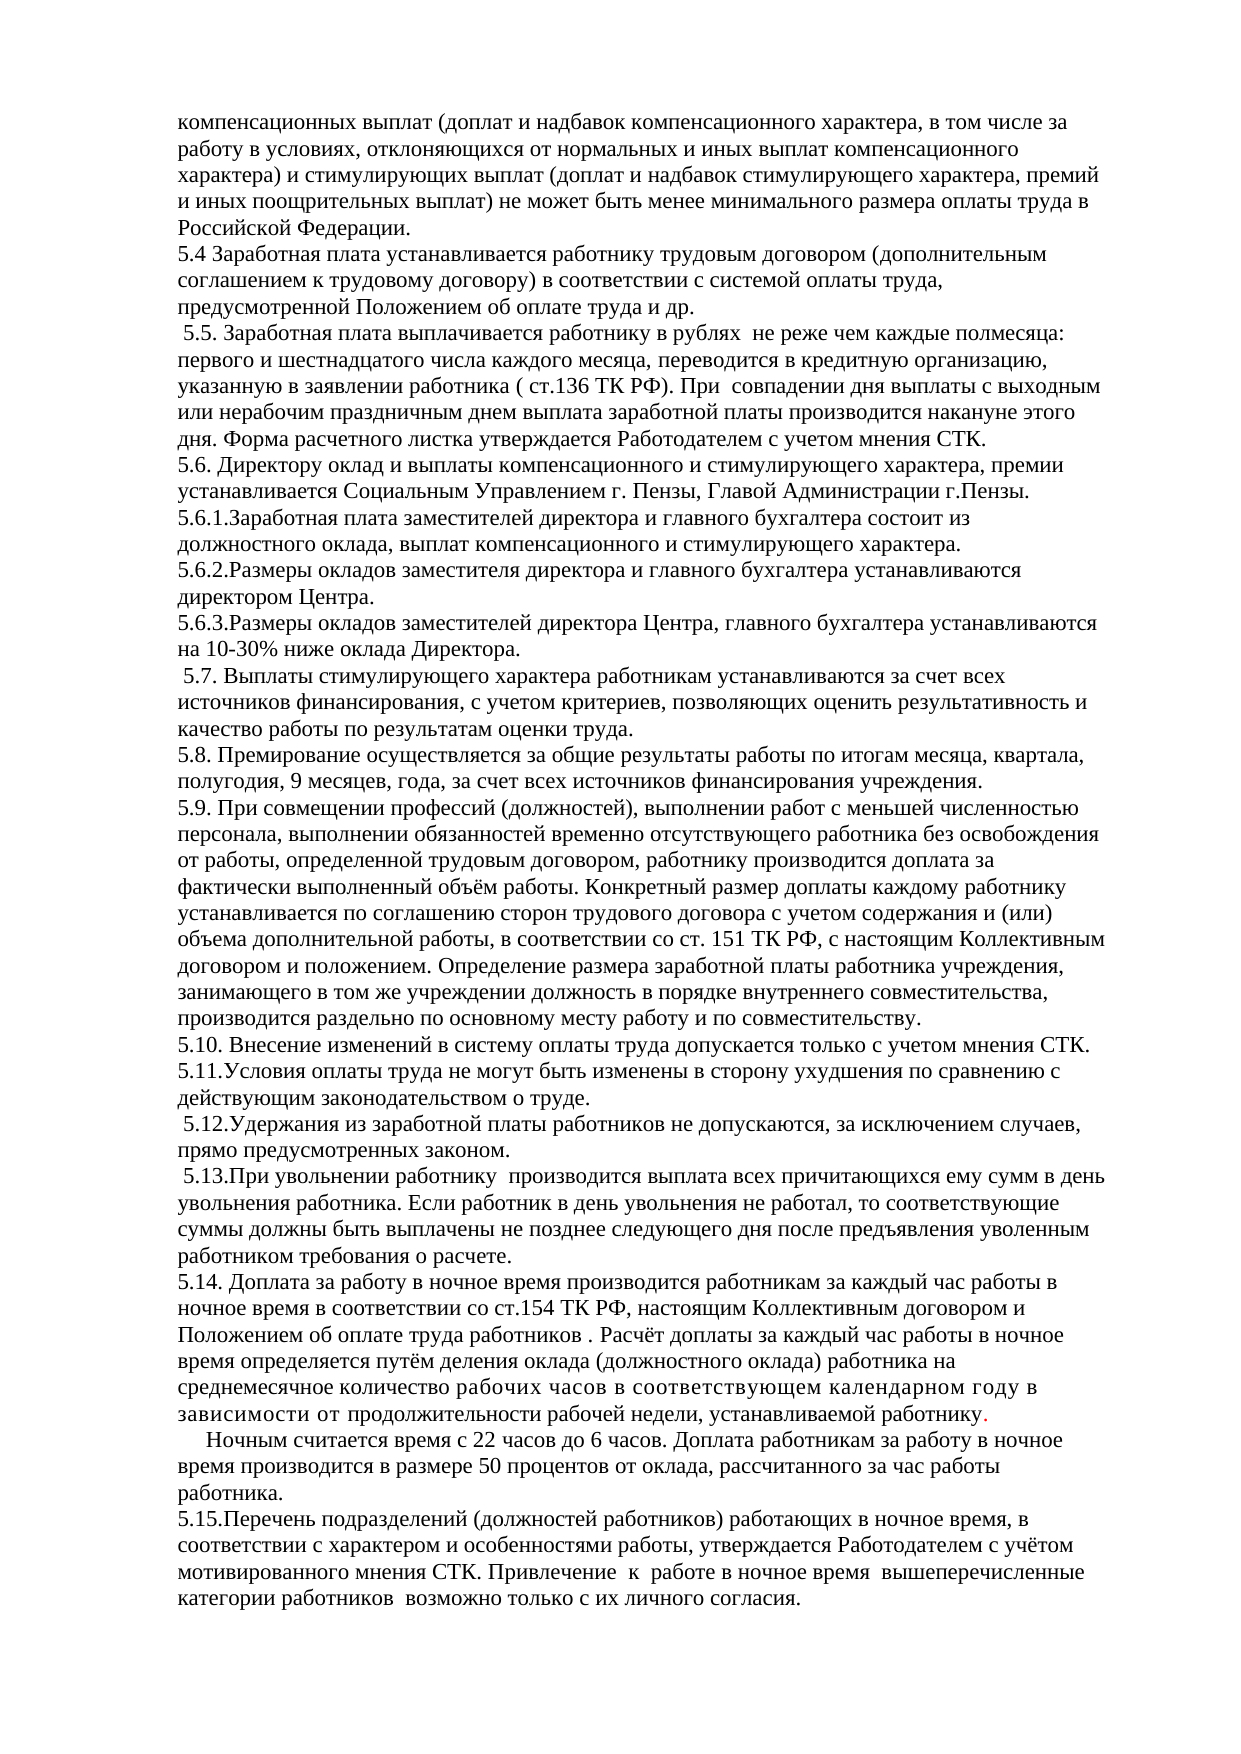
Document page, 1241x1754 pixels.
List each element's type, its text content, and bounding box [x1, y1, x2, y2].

text Ночным считается время с 22 часов до 6 часов. Доплата работникам за работу в ночное время производится в размере 50 процентов от оклада, рассчитанного за час работы работника. [177, 1426, 1107, 1505]
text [177, 108, 1107, 240]
text 5.6.2.Размеры окладов заместителя директора и главного бухгалтера устанавливаются директором Центра. [177, 556, 1107, 609]
text 5.6.3.Размеры окладов заместителей директора Центра, главного бухгалтера устанавливаются на 10-30% ниже оклада Директора. [177, 609, 1107, 662]
text 5.7. Выплаты стимулирующего характера работникам устанавливаются за счет всех источников финансирования, с учетом критериев, позволяющих оценить результативность и качество работы по результатам оценки труда. [177, 662, 1107, 741]
text 5.12.Удержания из заработной платы работников не допускаются, за исключением случаев, прямо предусмотренных законом. [177, 1110, 1107, 1163]
text 5.15.Перечень подразделений (должностей работников) работающих в ночное время, в соответствии с характером и особенностями работы, утверждается Работодателем с учётом мотивированного мнения СТК. Привлечение к работе в ночное время вышеперечисленные категории работников возможно только с их личного согласия. [177, 1505, 1107, 1611]
text 5.6. Директору оклад и выплаты компенсационного и стимулирующего характера, премии устанавливается Социальным Управлением г. Пензы, Главой Администрации г.Пензы. [177, 451, 1107, 504]
text 5.10. Внесение изменений в систему оплаты труда допускается только с учетом мнения СТК. [177, 1031, 1107, 1057]
text 5.6.1.Заработная плата заместителей директора и главного бухгалтера состоит из должностного оклада, выплат компенсационного и стимулирующего характера. [177, 504, 1107, 556]
text 5.8. Премирование осуществляется за общие результаты работы по итогам месяца, квартала, полугодия, 9 месяцев, года, за счет всех источников финансирования учреждения. [177, 741, 1107, 794]
text 5.5. Заработная плата выплачивается работнику в рублях не реже чем каждые полмесяца: первого и шестнадцатого числа каждого месяца, переводится в кредитную организацию, указанную в заявлении работника ( ст.136 ТК РФ). При совпадении дня выплаты с выходным или нерабочим праздничным днем выплата заработной платы производится накануне этого дня. Форма расчетного листка утверждается Работодателем с учетом мнения СТК. [177, 319, 1107, 451]
text 5.9. При совмещении профессий (должностей), выполнении работ с меньшей численностью персонала, выполнении обязанностей временно отсутствующего работника без освобождения от работы, определенной трудовым договором, работнику производится доплата за фактически выполненный объём работы. Конкретный размер доплаты каждому работнику устанавливается по соглашению сторон трудового договора с учетом содержания и (или) объема дополнительной работы, в соответствии со ст. 151 ТК РФ, с настоящим Коллективным договором и положением. Определение размера заработной платы работника учреждения, занимающего в том же учреждении должность в порядке внутреннего совместительства, производится раздельно по основному месту работу и по совместительству. [177, 794, 1107, 1031]
text 5.4 Заработная плата устанавливается работнику трудовым договором (дополнительным соглашением к трудовому договору) в соответствии с системой оплаты труда, предусмотренной Положением об оплате труда и др. [177, 240, 1107, 319]
text 5.13.При увольнении работнику производится выплата всех причитающихся ему сумм в день увольнения работника. Если работник в день увольнения не работал, то соответствующие суммы должны быть выплачены не позднее следующего дня после предъявления уволенным работником требования о расчете. [177, 1163, 1107, 1268]
text 5.11.Условия оплаты труда не могут быть изменены в сторону ухудшения по сравнению с действующим законодательством о труде. [177, 1057, 1107, 1110]
text 5.14. Доплата за работу в ночное время производится работникам за каждый час работы в ночное время в соответствии со ст.154 ТК РФ, настоящим Коллективным договором и Положением об оплате труда работников . Расчёт доплаты за каждый час работы в ночное время определяется путём деления оклада (должностного оклада) работника на среднемесячное количество рабочих часов в соответствующем календарном году в зависимости от продолжительности рабочей недели, устанавливаемой работнику. [177, 1268, 1106, 1426]
